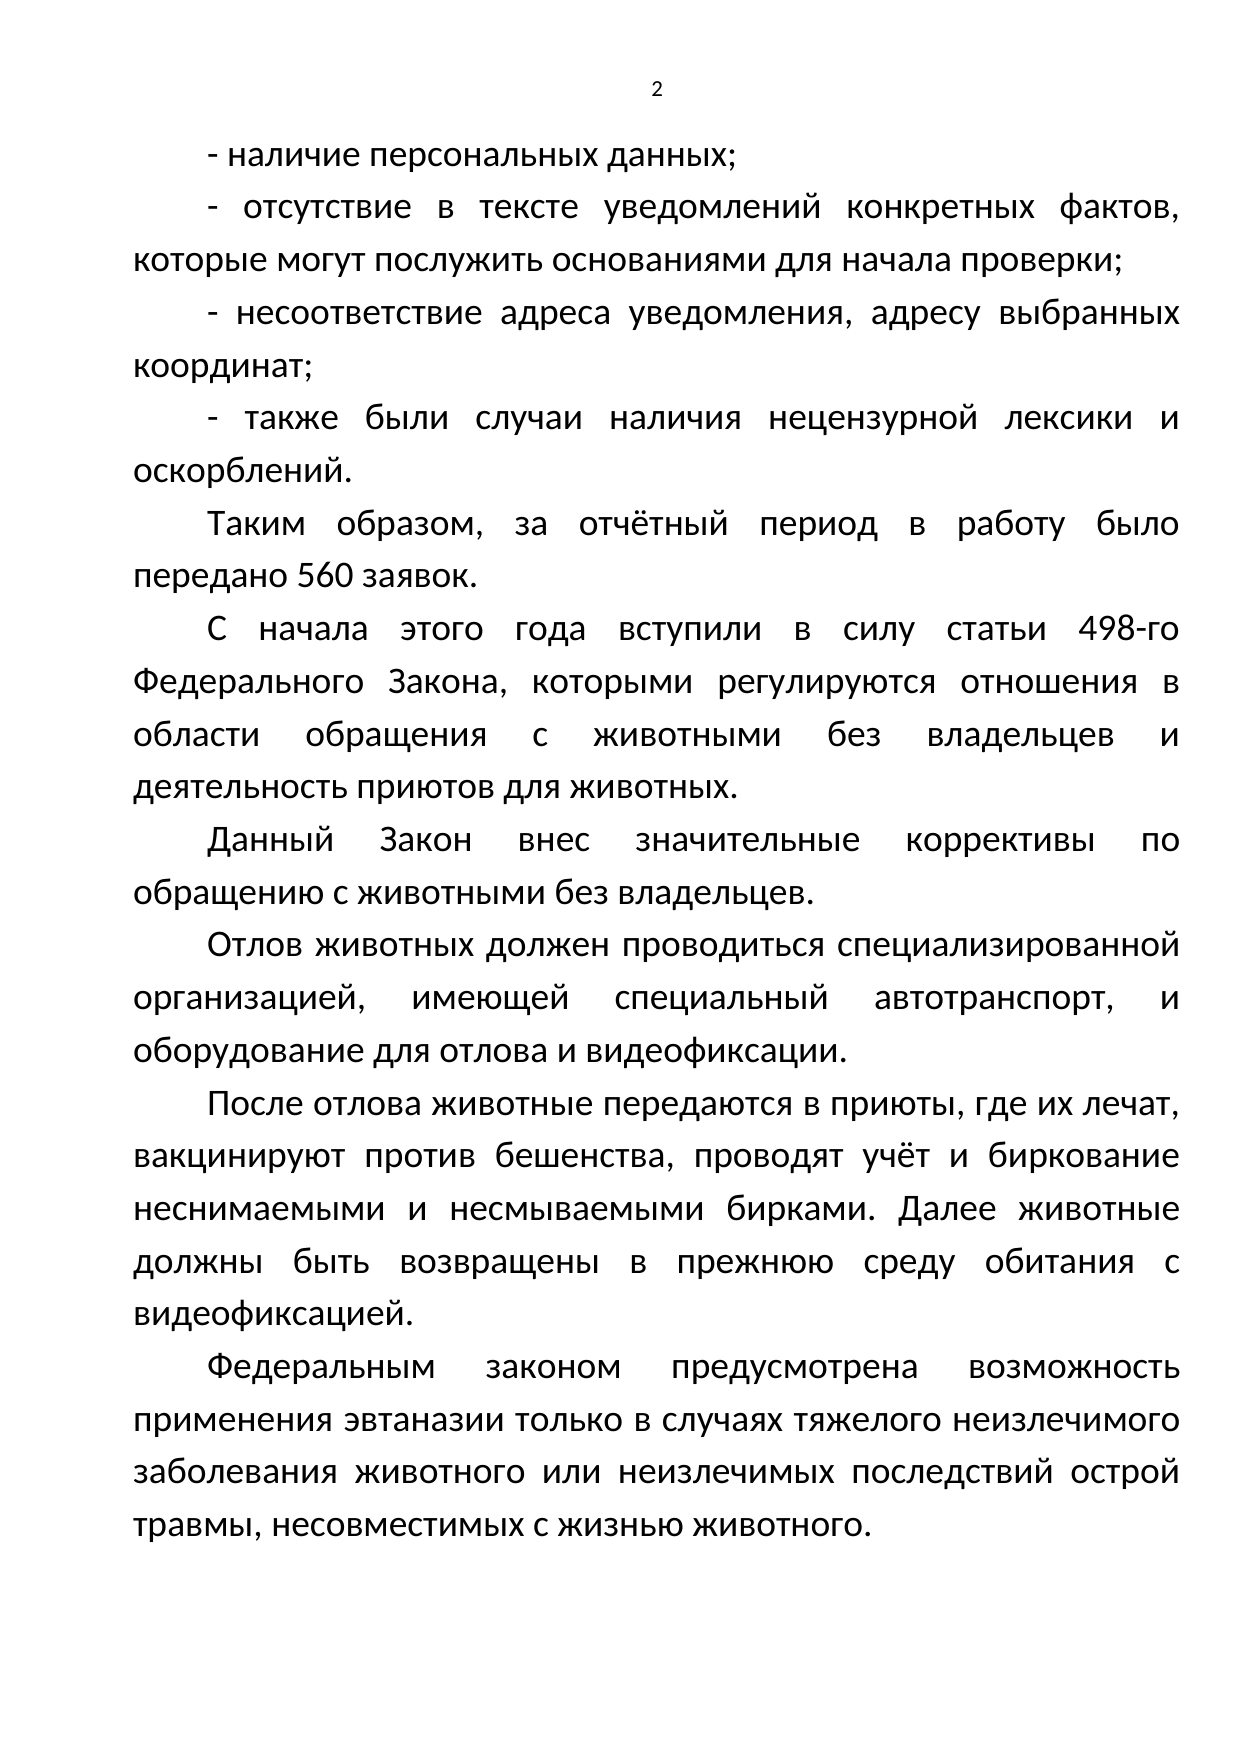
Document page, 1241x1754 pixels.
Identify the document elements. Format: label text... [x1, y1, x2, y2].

text - несоответствие адреса уведомления, адресу выбранных координат; [133, 288, 1181, 386]
text После отлова животные передаются в приюты, где их лечат, вакцинируют против бешенства, проводят учёт и биркование неснимаемыми и несмываемыми бирками. Далее животные должны быть возвращены в прежнюю среду обитания с видеофиксацией. [133, 1078, 1181, 1335]
text - также были случаи наличия нецензурной лексики и оскорблений. [133, 393, 1181, 492]
text - отсутствие в тексте уведомлений конкретных фактов, которые могут послужить основаниями для начала проверки; [133, 182, 1181, 281]
text Таким образом, за отчётный период в работу было передано 560 заявок. [133, 499, 1181, 597]
text Данный Закон внес значительные коррективы по обращению с животными без владельцев. [133, 815, 1181, 913]
text Федеральным законом предусмотрена возможность применения эвтаназии только в случаях тяжелого неизлечимого заболевания животного или неизлечимых последствий острой травмы, несовместимых с жизнью животного. [133, 1342, 1181, 1546]
text С начала этого года вступили в силу статьи 498-го Федерального Закона, которыми регулируются отношения в области обращения с животными без владельцев и деятельность приютов для животных. [133, 604, 1181, 808]
text - наличие персональных данных; [133, 130, 1181, 176]
text Отлов животных должен проводиться специализированной организацией, имеющей специальный автотранспорт, и оборудование для отлова и видеофиксации. [133, 920, 1181, 1072]
